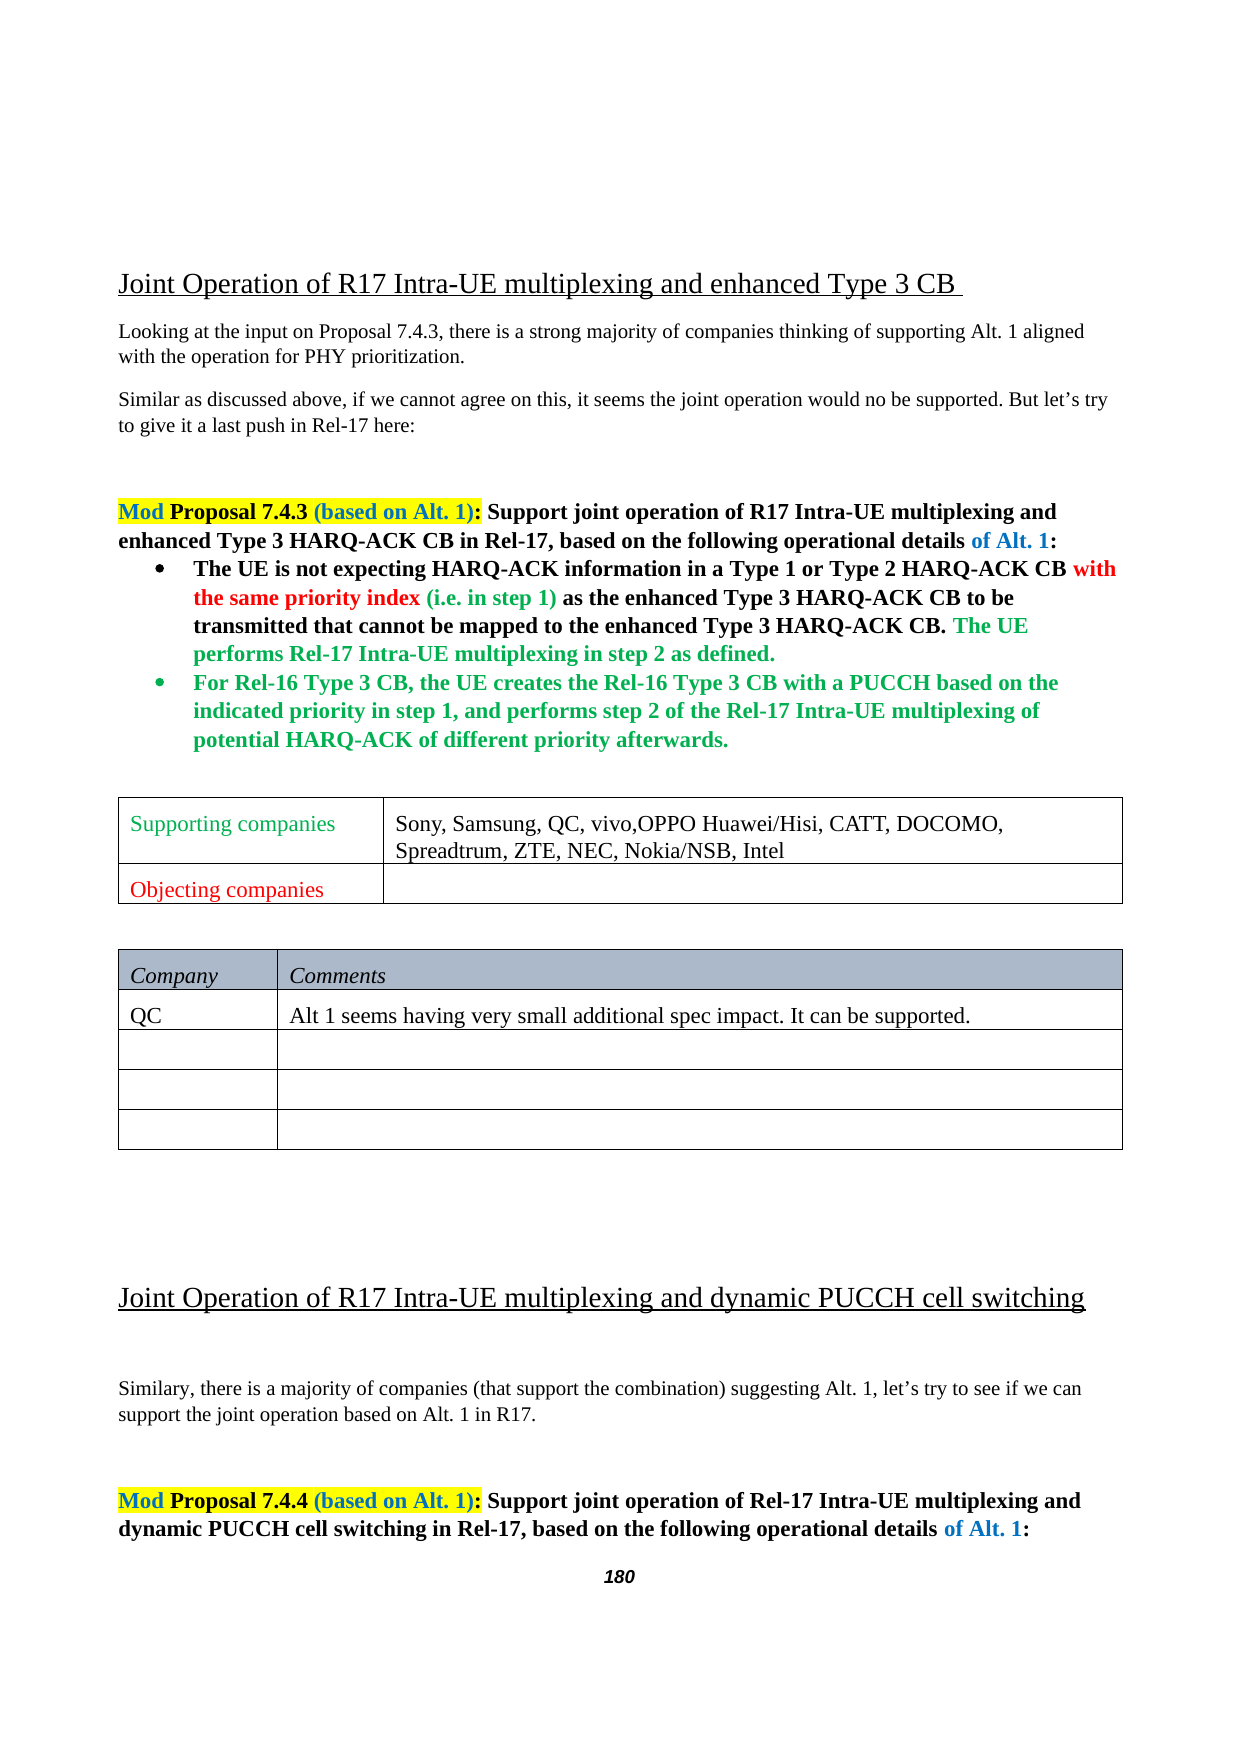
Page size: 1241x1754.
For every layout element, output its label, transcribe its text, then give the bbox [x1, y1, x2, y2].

list For Rel-16 Type 3 CB, the UE creates the Rel-16 Type 3 CB with a PUCCH based on the indicated priority in step 1, and performs step 2 of the Rel-17 Intra-UE multiplexing of potential HARQ-ACK of different priority afterwards. [156, 669, 1122, 752]
text Similar as discussed above, if we cannot agree on this, it seems the joint operation would no be supported. But let’s try to give it a last push in Rel-17 here: [118, 387, 1122, 437]
text Similary, there is a majority of companies (that support the combination) suggesting Alt. 1, let’s try to see if we can support the joint operation based on Alt. 1 in R17. [118, 1376, 1122, 1426]
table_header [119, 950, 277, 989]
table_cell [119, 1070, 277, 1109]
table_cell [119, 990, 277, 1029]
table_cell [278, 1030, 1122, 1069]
list The UE is not expecting HARQ-ACK information in a Type 1 or Type 2 HARQ-ACK CB with the same priority index (i.e. in step 1) as the enhanced Type 3 HARQ-ACK CB to be transmitted that cannot be mapped to the enhanced Type 3 HARQ-ACK CB. The UE performs Rel-17 Intra-UE multiplexing in step 2 as defined. [156, 555, 1122, 667]
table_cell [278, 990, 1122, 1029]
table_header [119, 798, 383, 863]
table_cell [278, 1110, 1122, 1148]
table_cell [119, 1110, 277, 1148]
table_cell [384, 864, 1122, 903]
text Mod Proposal 7.4.4 (based on Alt. 1): Support joint operation of Rel-17 Intra-UE multiplexing and dynamic PUCCH cell switching in Rel-17, based on the following operational details of Alt. 1: [118, 1487, 1122, 1542]
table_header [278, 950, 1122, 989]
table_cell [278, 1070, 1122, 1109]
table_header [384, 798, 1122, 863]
text Mod Proposal 7.4.3 (based on Alt. 1): Support joint operation of R17 Intra-UE multiplexing and enhanced Type 3 HARQ-ACK CB in Rel-17, based on the following operational details of Alt. 1: [118, 498, 1122, 553]
text Joint Operation of R17 Intra-UE multiplexing and dynamic PUCCH cell switching [118, 1280, 1122, 1314]
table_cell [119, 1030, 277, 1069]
text Joint Operation of R17 Intra-UE multiplexing and enhanced Type 3 CB [118, 266, 1122, 299]
text Looking at the input on Proposal 7.4.3, there is a strong majority of companies thinking of supporting Alt. 1 aligned with the operation for PHY prioritization. [118, 318, 1122, 368]
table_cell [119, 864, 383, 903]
